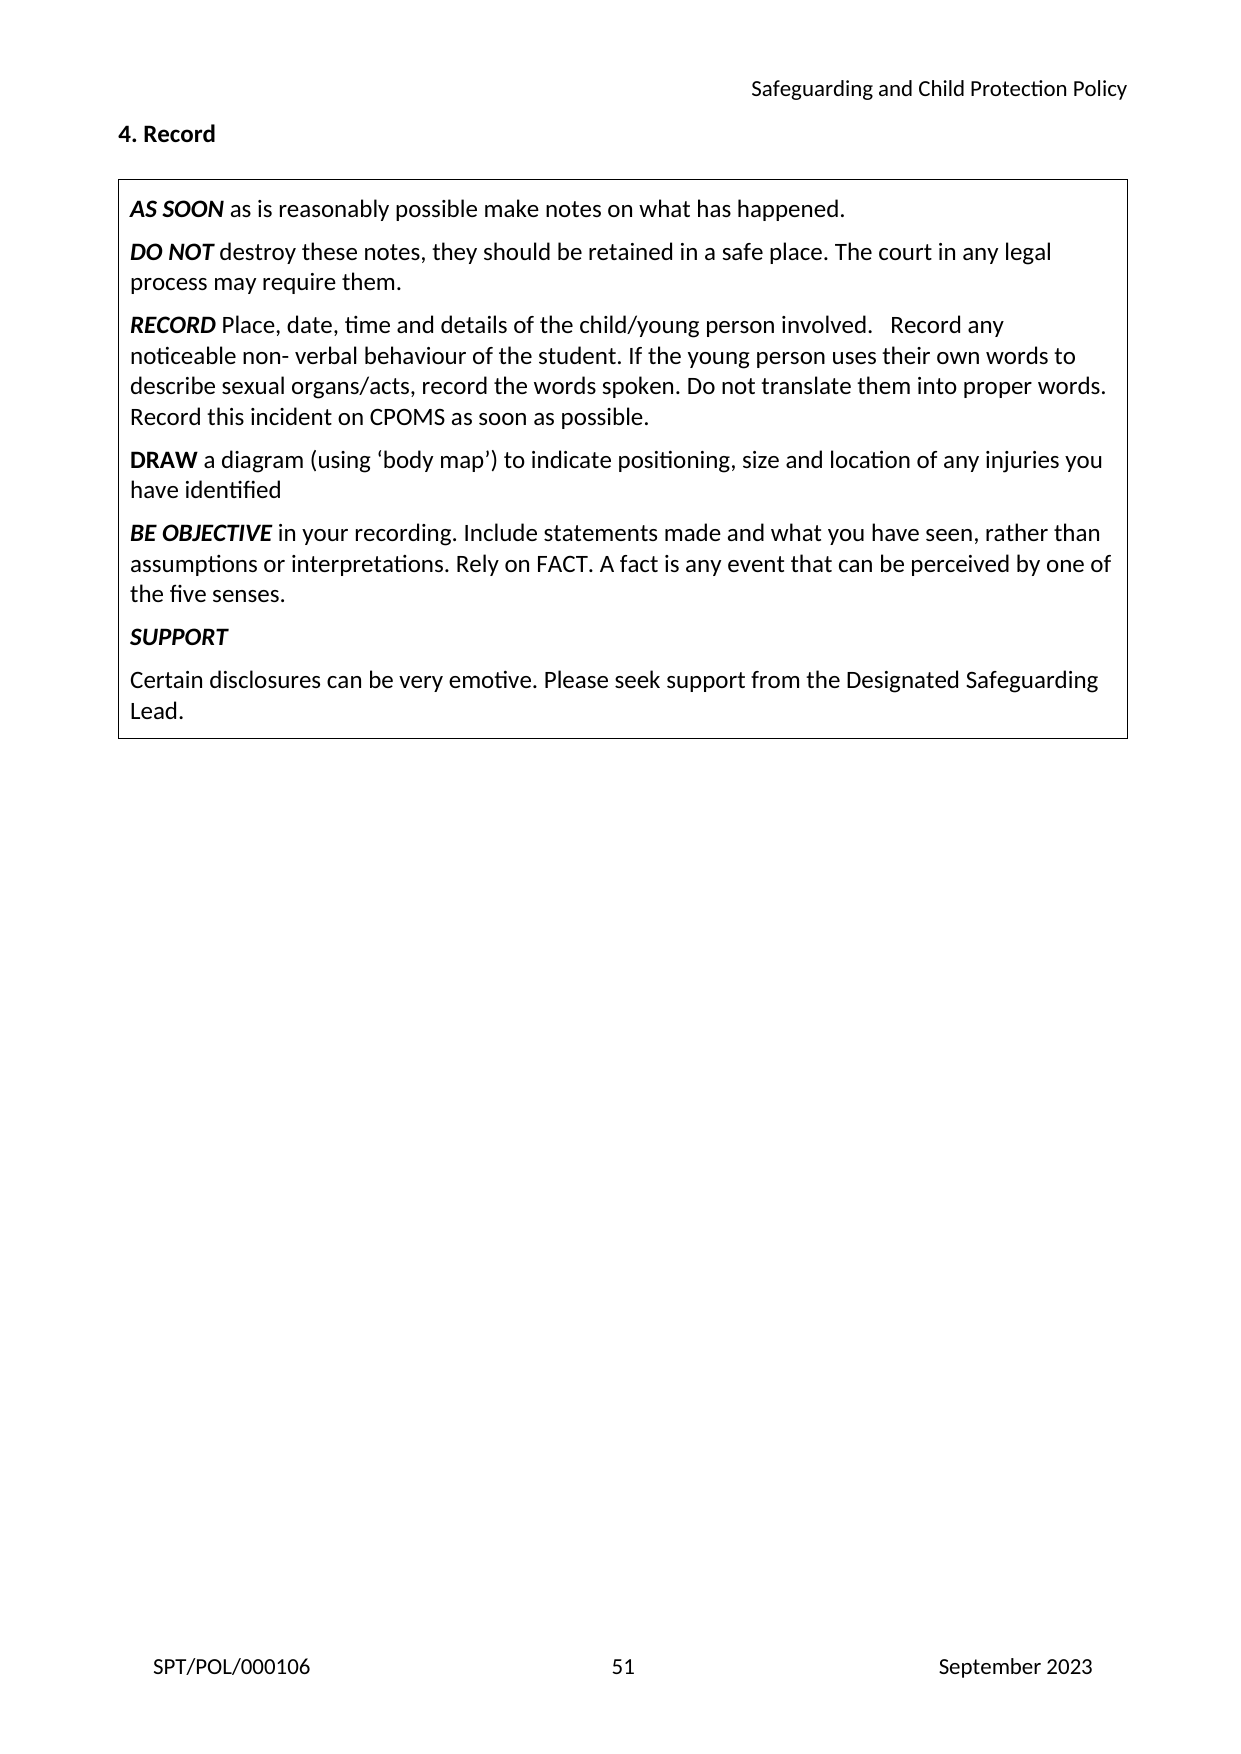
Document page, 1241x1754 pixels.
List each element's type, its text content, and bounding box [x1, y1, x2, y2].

text 4. Record [118, 118, 1128, 149]
table_header AS SOON as is reasonably possible make notes on what has happened. DO NOT destroy these notes, they should be retained in a safe place. The court in any legal process may require them. RECORD Place, date, time and details of the child/young person involved. Record any noticeable non- verbal behaviour of the student. If the young person uses their own words to describe sexual organs/acts, record the words spoken. Do not translate them into proper words. Record this incident on CPOMS as soon as possible. DRAW a diagram (using ‘body map’) to indicate positioning, size and location of any injuries you have identified BE OBJECTIVE in your recording. Include statements made and what you have seen, rather than assumptions or interpretations. Rely on FACT. A fact is any event that can be perceived by one of the five senses. SUPPORT Certain disclosures can be very emotive. Please seek support from the Designated Safeguarding Lead. [119, 180, 1127, 738]
